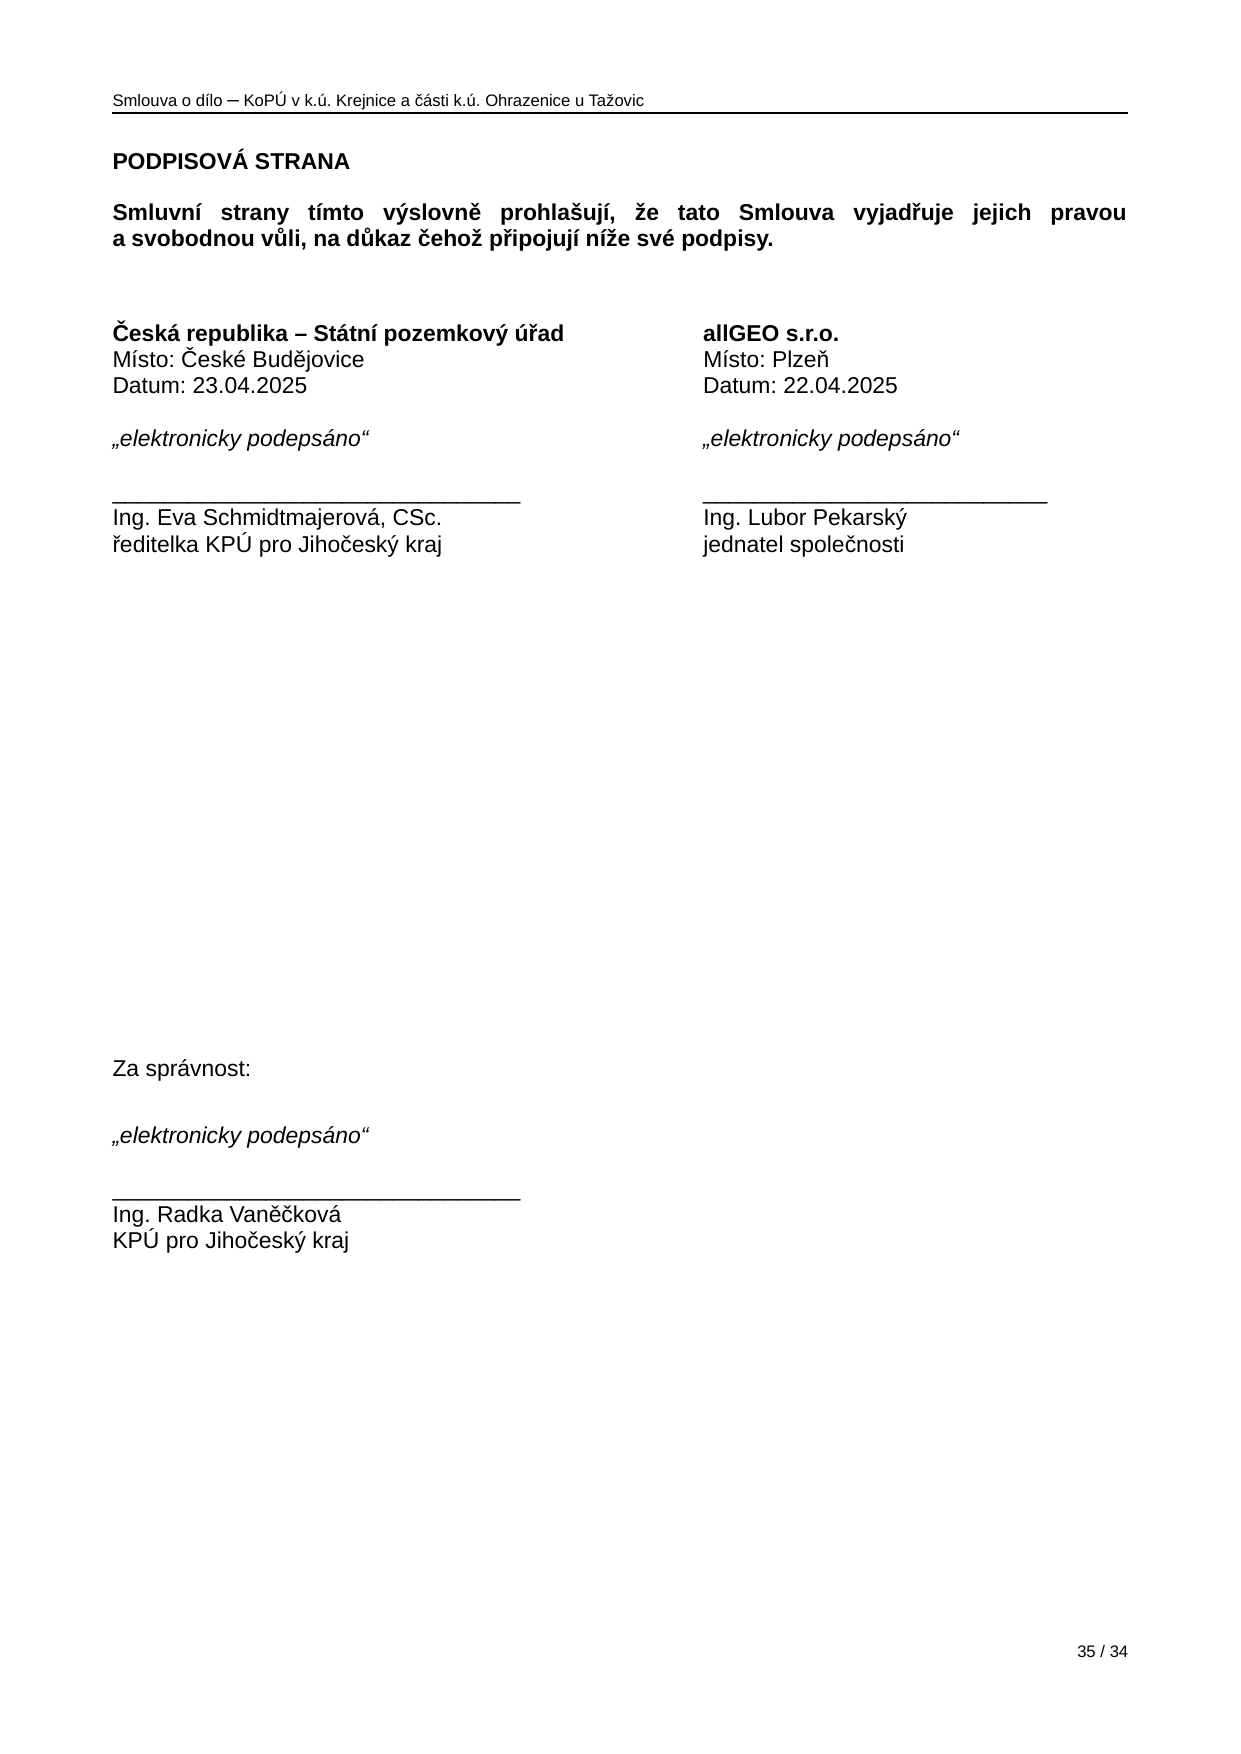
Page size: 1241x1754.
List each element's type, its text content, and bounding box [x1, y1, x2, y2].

text Za správnost: [112, 1055, 1128, 1082]
text Ing. Radka Vaněčková [112, 1201, 1128, 1227]
text Datum: 23.04.2025 Datum: 22.04.2025 [112, 372, 1128, 399]
text ________________________________ [112, 1175, 1128, 1201]
text Smluvní strany tímto výslovně prohlašují, že tato Smlouva vyjadřuje jejich pravou a svobodnou vůli, na důkaz čehož připojují níže své podpisy. [112, 199, 1128, 252]
text PODPISOVÁ STRANA [112, 148, 1128, 174]
text KPÚ pro Jihočeský kraj [112, 1227, 1128, 1254]
text „elektronicky podepsáno“ [112, 1122, 1128, 1148]
text Česká republika – Státní pozemkový úřad allGEO s.r.o. [112, 320, 1128, 346]
text ředitelka KPÚ pro Jihočeský kraj jednatel společnosti [112, 531, 1128, 557]
text „elektronicky podepsáno“ „elektronicky podepsáno“ [112, 425, 1128, 452]
text Místo: České Budějovice Místo: Plzeň [112, 346, 1128, 372]
text Ing. Eva Schmidtmajerová, CSc. Ing. Lubor Pekarský [112, 504, 1128, 531]
text ________________________________ ___________________________ [112, 478, 1128, 504]
